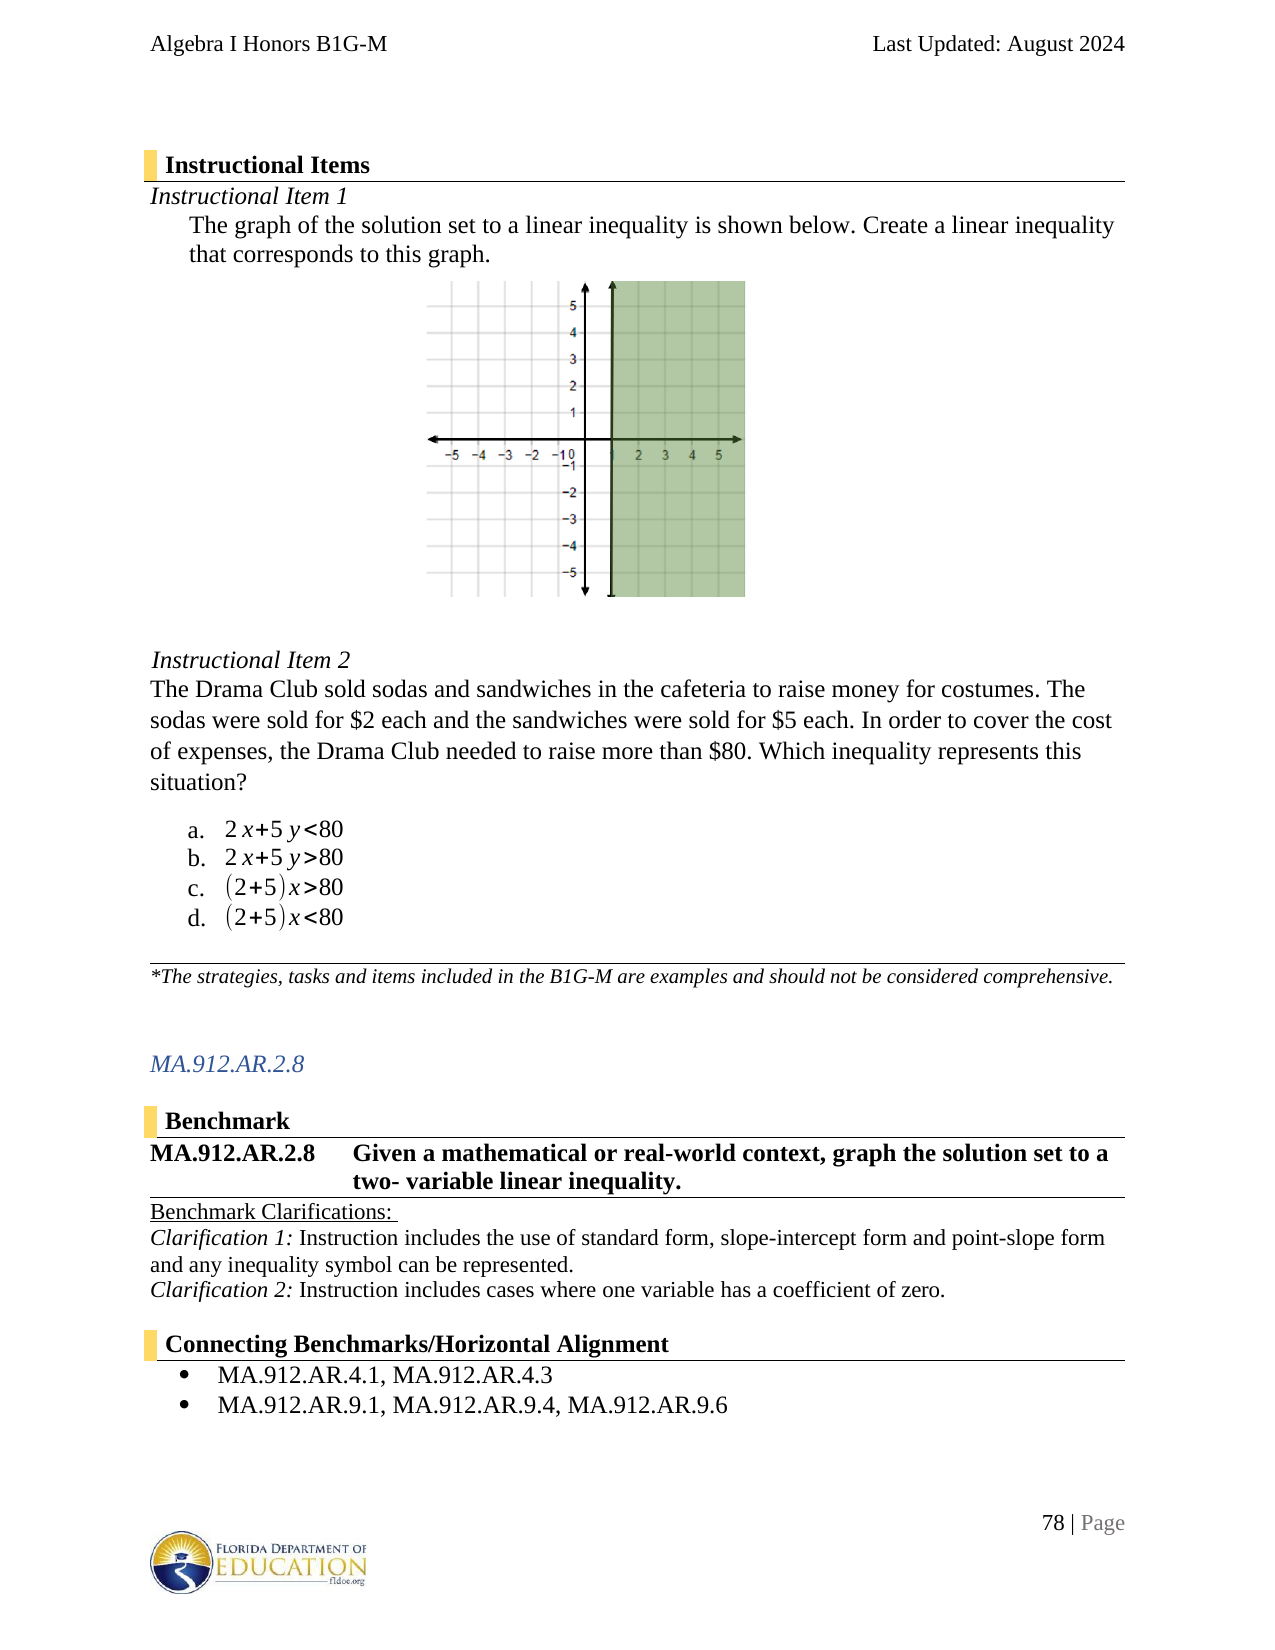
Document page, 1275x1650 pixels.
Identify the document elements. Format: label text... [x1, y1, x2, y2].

text *The strategies, tasks and items included in the B1G-M are examples and should not be considered comprehensive. [150, 964, 1125, 988]
text Instructional Item 1 [150, 182, 1125, 210]
text The Drama Club sold sodas and sandwiches in the cafeteria to raise money for costumes. The sodas were sold for $2 each and the sandwiches were sold for $5 each. In order to cover the cost of expenses, the Drama Club needed to raise more than $80. Which inequality represents this situation? [150, 674, 1125, 796]
subtitle Connecting Benchmarks/Horizontal Alignment [144, 1329, 1125, 1360]
list MA.912.AR.9.1, MA.912.AR.9.4, MA.912.AR.9.6 [180, 1390, 1125, 1418]
subtitle Instructional Items [157, 150, 1125, 181]
picture [150, 1531, 367, 1594]
subtitle Benchmark [157, 1106, 1125, 1137]
picture [426, 281, 746, 597]
subtitle MA.912.AR.2.8 [150, 1049, 1125, 1106]
text Benchmark Clarifications: [150, 1198, 1125, 1224]
text Clarification 1: Instruction includes the use of standard form, slope-intercept form and point-slope form and any inequality symbol can be represented. [150, 1224, 1125, 1277]
text The graph of the solution set to a linear inequality is shown below. Create a linear inequality that corresponds to this graph. [189, 210, 1125, 268]
text Clarification 2: Instruction includes cases where one variable has a coefficient of zero. [150, 1277, 1125, 1303]
list MA.912.AR.4.1, MA.912.AR.4.3 [180, 1361, 1125, 1390]
text MA.912.AR.2.8 Given a mathematical or real-world context, graph the solution set to a two- variable linear inequality. [150, 1138, 1125, 1197]
text Instructional Item 2 [151, 645, 1125, 674]
